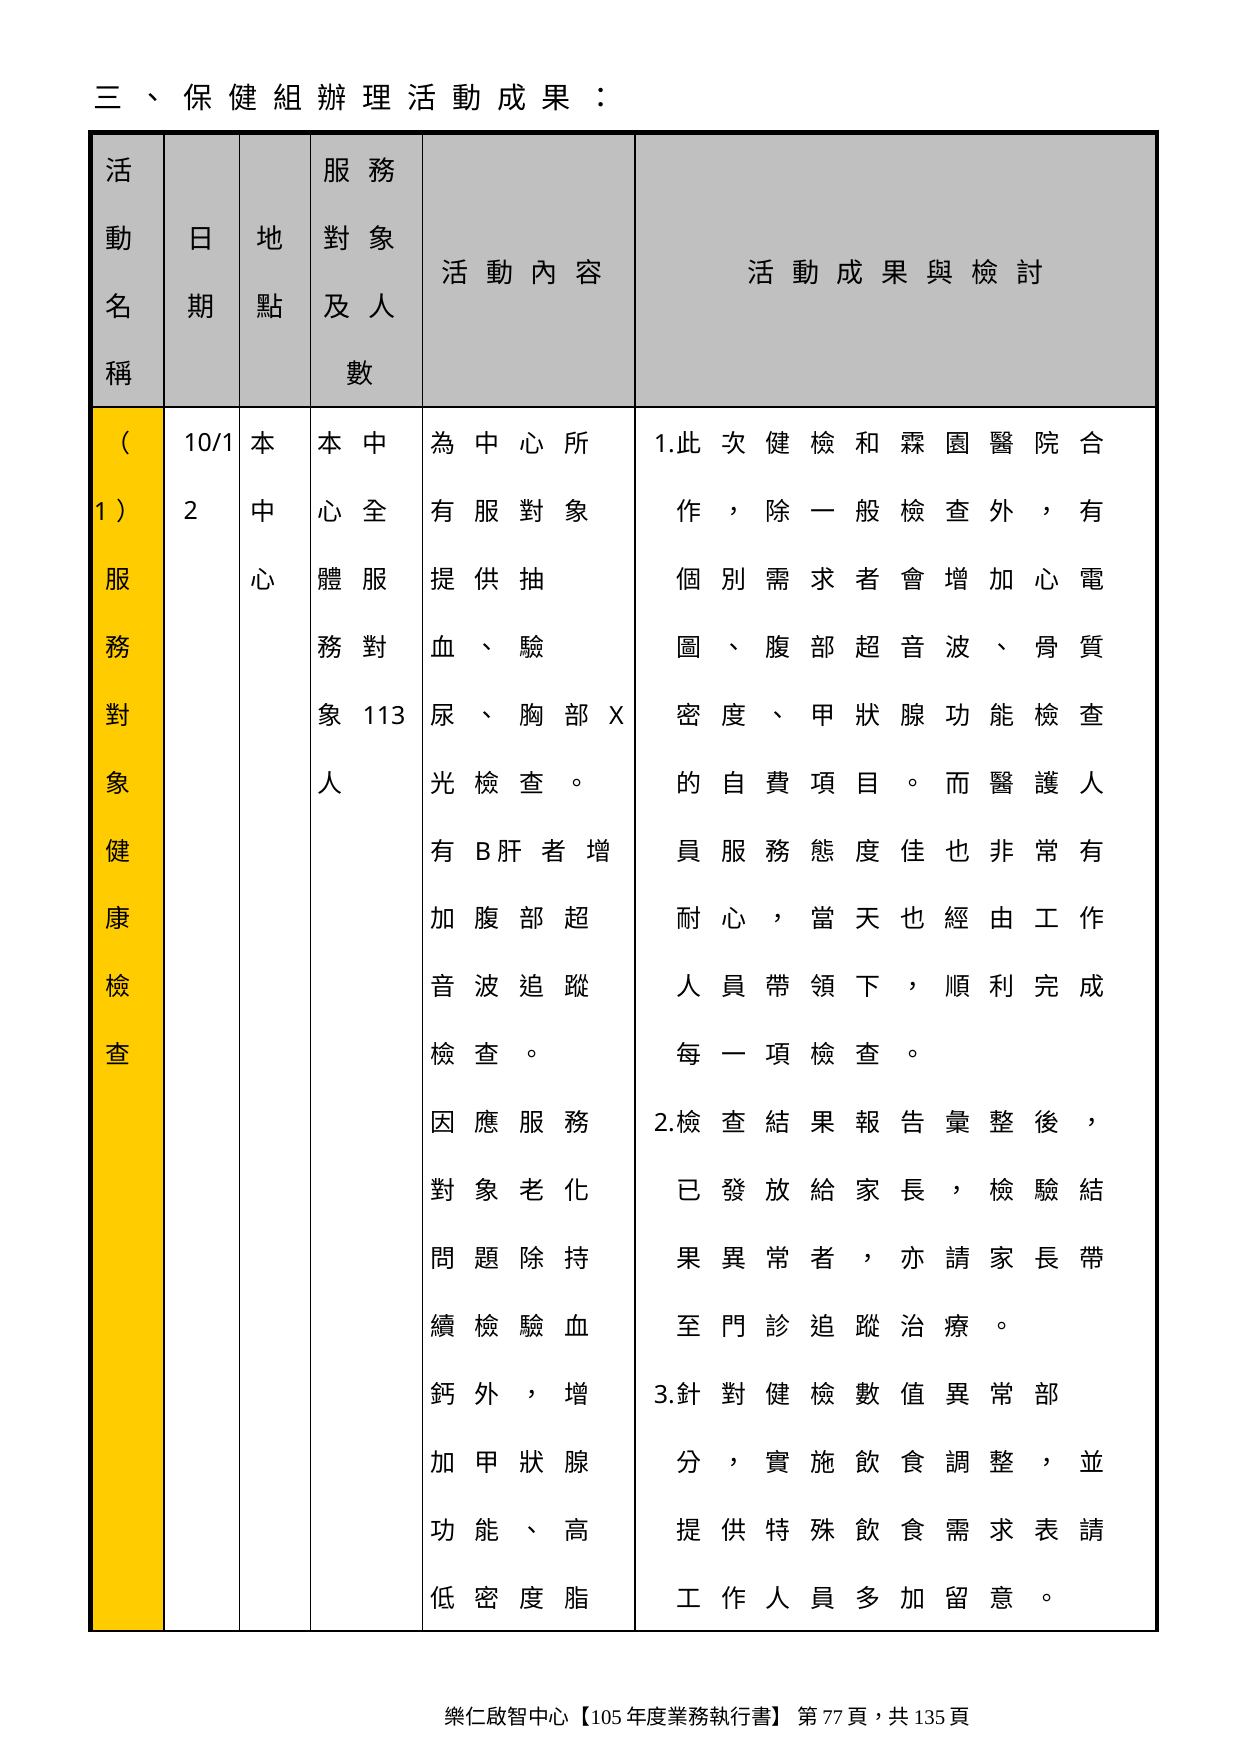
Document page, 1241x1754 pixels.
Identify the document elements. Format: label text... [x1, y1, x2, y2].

table_cell 本中 心 [240, 408, 310, 1630]
table_cell （1） 服 務 對 象 健 康 檢 查 [93, 408, 163, 1630]
table_header 活動 名稱 [93, 135, 163, 406]
table_cell 為中心所有服對象提供抽血、驗尿、胸部X光檢查。有B肝者增加腹部超音波追蹤檢查。 因應服務對象老化問題除持續檢驗血鈣外，增加甲狀腺功能、高低密度脂蛋白、心電圖、腹部超音波、骨質密度檢查，並針對唐氏症個案增加甲狀腺功能檢查。 [423, 408, 634, 1630]
table_header 日期 [165, 135, 239, 406]
table_header 活動成果與檢討 [636, 135, 1155, 406]
table_cell 1.此次健檢和霖園醫院合作，除一般檢查外，有個別需求者會增加心電圖、腹部超音波、骨質密度、甲狀腺功能檢查的自費項目。而醫護人員服務態度佳也非常有耐心，當天也經由工作人員帶領下，順利完成每一項檢查。 2.檢查結果報告彙整後，已發放給家長，檢驗結果異常者，亦請家長帶至門診追蹤治療。 3.針對健檢數值異常部分，實施飲食調整，並提供特殊飲食需求表請工作人員多加留意。 [636, 408, 1155, 1630]
table_cell 本中心全 體服務對 象113人 [311, 408, 422, 1630]
table_header 活動內容 [423, 135, 634, 406]
text 三、保健組辦理活動成果： [94, 62, 1146, 130]
table_header 地點 [240, 135, 310, 406]
table_cell 10/12 [165, 408, 239, 1630]
table_header 服務對象 及人數 [311, 135, 422, 406]
